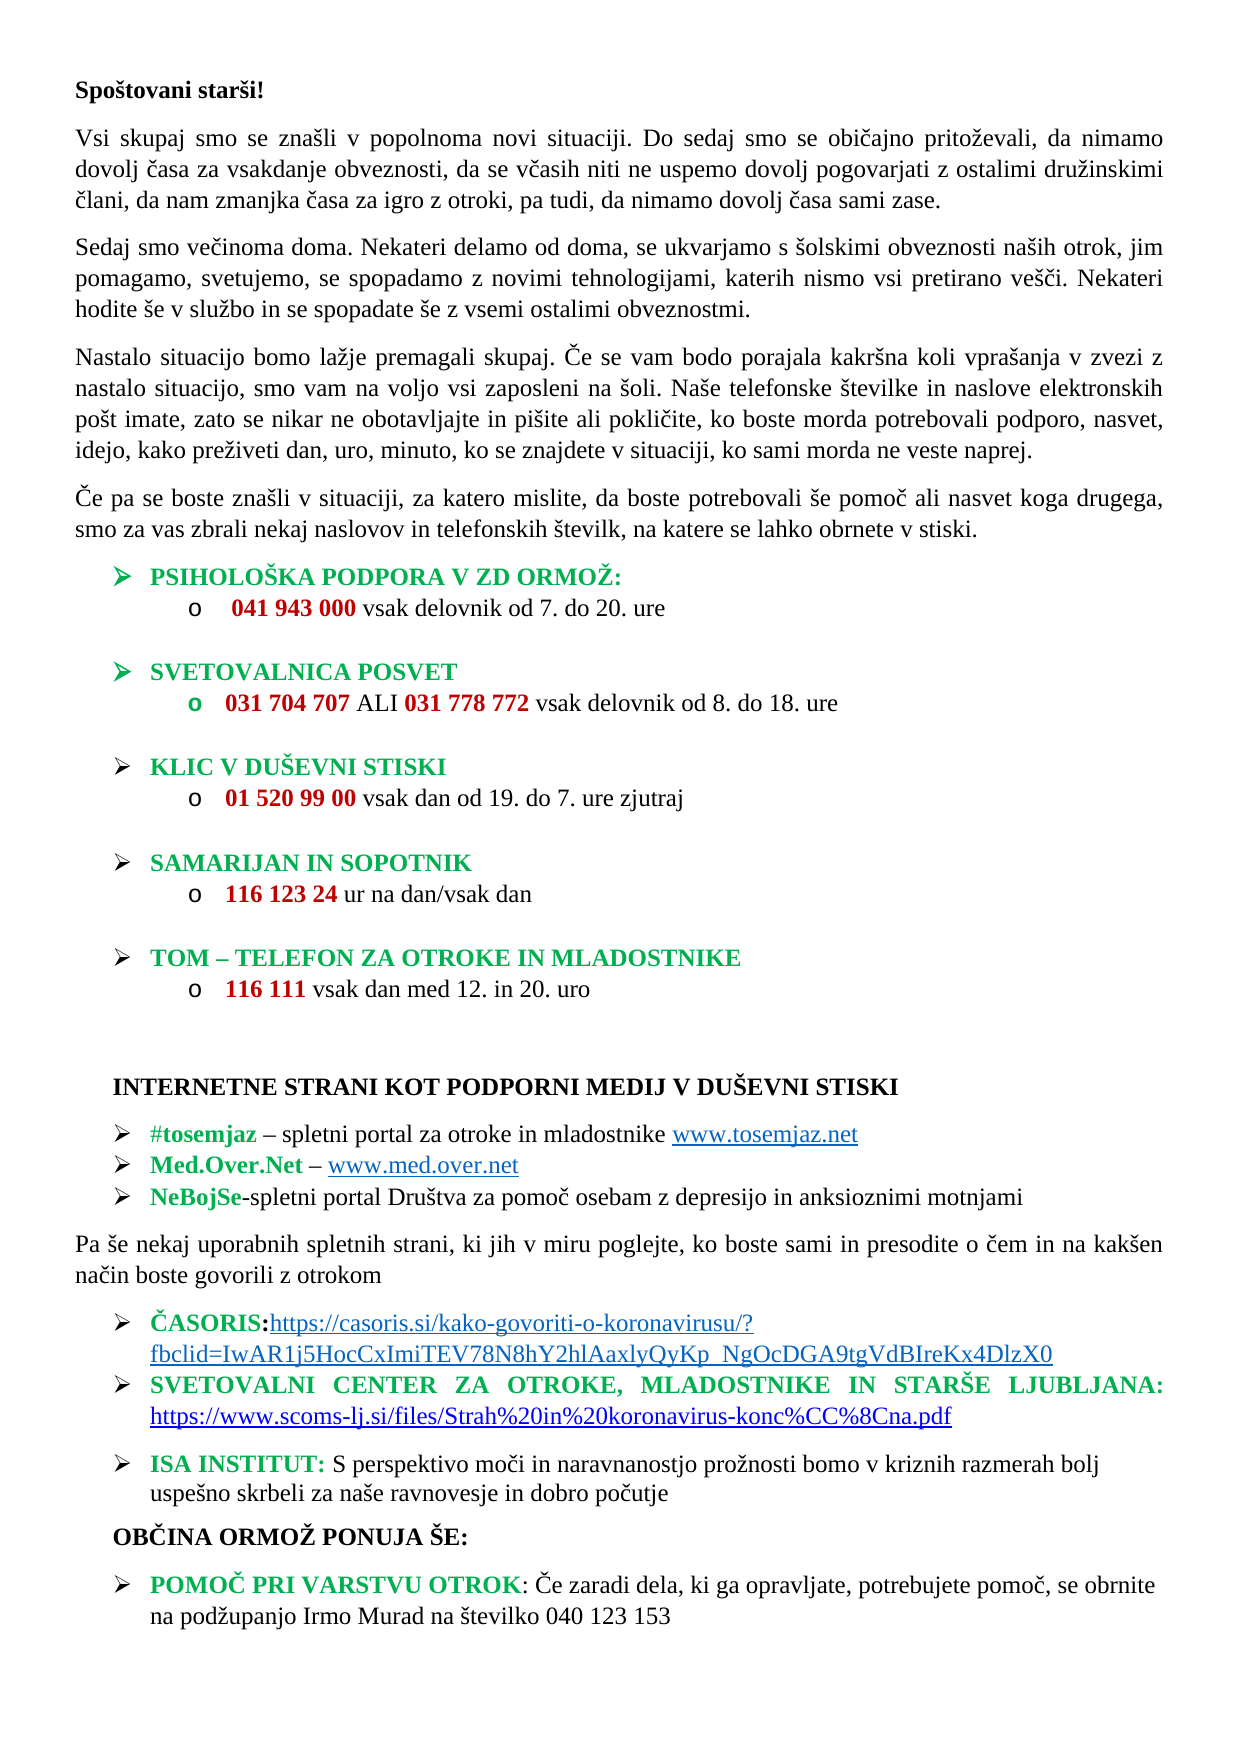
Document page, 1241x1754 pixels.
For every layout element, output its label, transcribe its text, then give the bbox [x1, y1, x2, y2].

text Sedaj smo večinoma doma. Nekateri delamo od doma, se ukvarjamo s šolskimi obveznosti naših otrok, jim pomagamo, svetujemo, se spopadamo z novimi tehnologijami, katerih nismo vsi pretirano vešči. Nekateri hodite še v službo in se spopadate še z vsemi ostalimi obveznostmi. [75, 232, 1165, 323]
list ČASORIS:https://casoris.si/kako-govoriti-o-koronavirusu/?fbclid=IwAR1j5HocCxImiTEV78N8hY2hlAaxlyQyKp_NgOcDGA9tgVdBIreKx4DlzX0 [112, 1308, 1165, 1368]
list #tosemjaz – spletni portal za otroke in mladostnike www.tosemjaz.net [112, 1119, 1165, 1148]
list 031 704 707 ALI 031 778 772 vsak delovnik od 8. do 18. ure [187, 688, 1165, 719]
text INTERNETNE STRANI KOT PODPORNI MEDIJ V DUŠEVNI STISKI [112, 1072, 1165, 1101]
list Med.Over.Net – www.med.over.net [112, 1151, 1165, 1179]
list 041 943 000 vsak delovnik od 7. do 20. ure [187, 593, 1165, 624]
subtitle ISA INSTITUT: S perspektivo moči in naravnanostjo prožnosti bomo v kriznih razmerah bolj uspešno skrbeli za naše ravnovesje in dobro počutje [112, 1449, 1165, 1506]
list SVETOVALNI CENTER ZA OTROKE, MLADOSTNIKE IN STARŠE LJUBLJANA: https://www.scoms-lj.si/files/Strah%20in%20koronavirus-konc%CC%8Cna.pdf [112, 1370, 1165, 1430]
list SVETOVALNICA POSVET [112, 657, 1165, 686]
text OBČINA ORMOŽ PONUJA ŠE: [75, 1522, 1165, 1551]
list 116 123 24 ur na dan/vsak dan [187, 879, 1165, 910]
list SAMARIJAN IN SOPOTNIK [112, 848, 1165, 877]
list TOM – TELEFON ZA OTROKE IN MLADOSTNIKE [112, 943, 1165, 972]
list POMOČ PRI VARSTVU OTROK: Če zaradi dela, ki ga opravljate, potrebujete pomoč, se obrnite na podžupanjo Irmo Murad na številko 040 123 153 [112, 1570, 1165, 1629]
text Vsi skupaj smo se znašli v popolnoma novi situaciji. Do sedaj smo se običajno pritoževali, da nimamo dovolj časa za vsakdanje obveznosti, da se včasih niti ne uspemo dovolj pogovarjati z ostalimi družinskimi člani, da nam zmanjka časa za igro z otroki, pa tudi, da nimamo dovolj časa sami zase. [75, 123, 1165, 213]
text Če pa se boste znašli v situaciji, za katero mislite, da boste potrebovali še pomoč ali nasvet koga drugega, smo za vas zbrali nekaj naslovov in telefonskih številk, na katere se lahko obrnete v stiski. [75, 483, 1165, 543]
list 116 111 vsak dan med 12. in 20. uro [187, 974, 1165, 1005]
list 01 520 99 00 vsak dan od 19. do 7. ure zjutraj [187, 783, 1165, 814]
text Spoštovani starši! [75, 75, 1165, 104]
list NeBojSe-spletni portal Društva za pomoč osebam z depresijo in anksioznimi motnjami [112, 1182, 1165, 1210]
list PSIHOLOŠKA PODPORA V ZD ORMOŽ: [112, 562, 1165, 591]
text Pa še nekaj uporabnih spletnih strani, ki jih v miru poglejte, ko boste sami in presodite o čem in na kakšen način boste govorili z otrokom [75, 1229, 1165, 1289]
text Nastalo situacijo bomo lažje premagali skupaj. Če se vam bodo porajala kakršna koli vprašanja v zvezi z nastalo situacijo, smo vam na voljo vsi zaposleni na šoli. Naše telefonske številke in naslove elektronskih pošt imate, zato se nikar ne obotavljajte in pišite ali pokličite, ko boste morda potrebovali podporo, nasvet, idejo, kako preživeti dan, uro, minuto, ko se znajdete v situaciji, ko sami morda ne veste naprej. [75, 342, 1165, 464]
list KLIC V DUŠEVNI STISKI [112, 752, 1165, 781]
